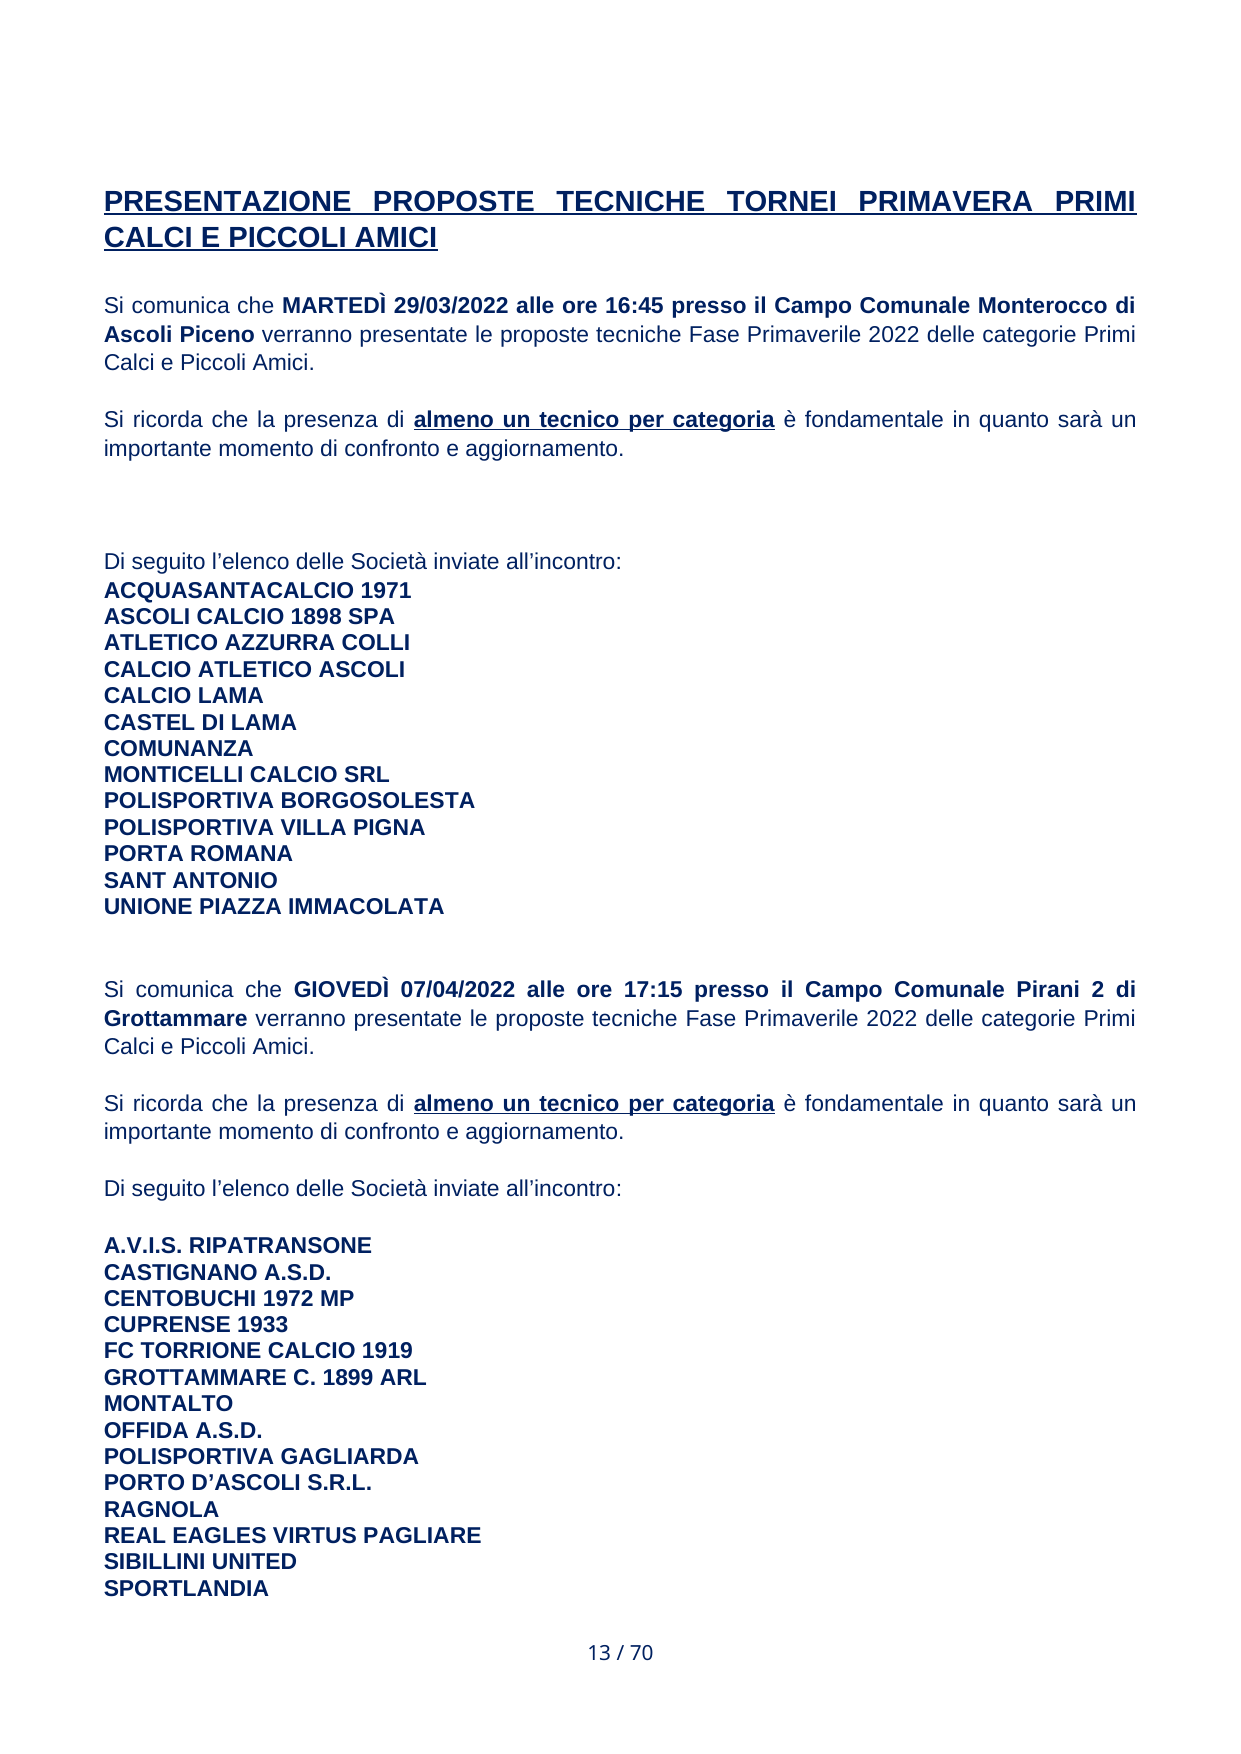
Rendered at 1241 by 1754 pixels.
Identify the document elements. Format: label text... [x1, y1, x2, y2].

text SPORTLANDIA [103, 1575, 1137, 1601]
text PRESENTAZIONE PROPOSTE TECNICHE TORNEI PRIMAVERA PRIMI CALCI E PICCOLI AMICI [103, 184, 1137, 213]
text MONTICELLI CALCIO SRL [103, 761, 1137, 787]
text CALCIO LAMA [103, 682, 1137, 708]
text SIBILLINI UNITED [103, 1548, 1137, 1575]
text PORTO D’ASCOLI S.R.L. [103, 1469, 1137, 1496]
text RAGNOLA [103, 1496, 1137, 1522]
text POLISPORTIVA VILLA PIGNA [103, 814, 1137, 840]
text ACQUASANTACALCIO 1971 [103, 577, 1137, 603]
text Si ricorda che la presenza di almeno un tecnico per categoria è fondamentale in quanto sarà un importante momento di confronto e aggiornamento. [103, 1090, 1137, 1145]
text ATLETICO AZZURRA COLLI [103, 629, 1137, 656]
text MONTALTO [103, 1390, 1137, 1417]
text PORTA ROMANA [103, 840, 1137, 867]
text Di seguito l’elenco delle Società inviate all’incontro: [103, 548, 1137, 574]
text POLISPORTIVA GAGLIARDA [103, 1443, 1137, 1469]
text OFFIDA A.S.D. [103, 1417, 1137, 1443]
text CASTEL DI LAMA [103, 708, 1137, 735]
text Di seguito l’elenco delle Società inviate all’incontro: [103, 1175, 1137, 1202]
text GROTTAMMARE C. 1899 ARL [103, 1364, 1137, 1390]
text A.V.I.S. RIPATRANSONE [103, 1232, 1137, 1258]
text POLISPORTIVA BORGOSOLESTA [103, 787, 1137, 814]
text PRESENTAZIONE PROPOSTE TECNICHE TORNEI PRIMAVERA PRIMI CALCI E PICCOLI AMICI [103, 214, 1137, 253]
text REAL EAGLES VIRTUS PAGLIARE [103, 1522, 1137, 1548]
text ASCOLI CALCIO 1898 SPA [103, 603, 1137, 629]
text Si comunica che GIOVEDÌ 07/04/2022 alle ore 17:15 presso il Campo Comunale Pirani 2 di Grottammare verranno presentate le proposte tecniche Fase Primaverile 2022 delle categorie Primi Calci e Piccoli Amici. [103, 976, 1137, 1059]
text UNIONE PIAZZA IMMACOLATA [103, 893, 1137, 919]
text CALCIO ATLETICO ASCOLI [103, 656, 1137, 682]
text Si comunica che MARTEDÌ 29/03/2022 alle ore 16:45 presso il Campo Comunale Monterocco di Ascoli Piceno verranno presentate le proposte tecniche Fase Primaverile 2022 delle categorie Primi Calci e Piccoli Amici. [103, 292, 1137, 376]
text COMUNANZA [103, 735, 1137, 761]
text SANT ANTONIO [103, 867, 1137, 893]
text FC TORRIONE CALCIO 1919 [103, 1337, 1137, 1364]
text CUPRENSE 1933 [103, 1311, 1137, 1337]
text CASTIGNANO A.S.D. [103, 1258, 1137, 1285]
text CENTOBUCHI 1972 MP [103, 1285, 1137, 1311]
text Si ricorda che la presenza di almeno un tecnico per categoria è fondamentale in quanto sarà un importante momento di confronto e aggiornamento. [103, 406, 1137, 461]
